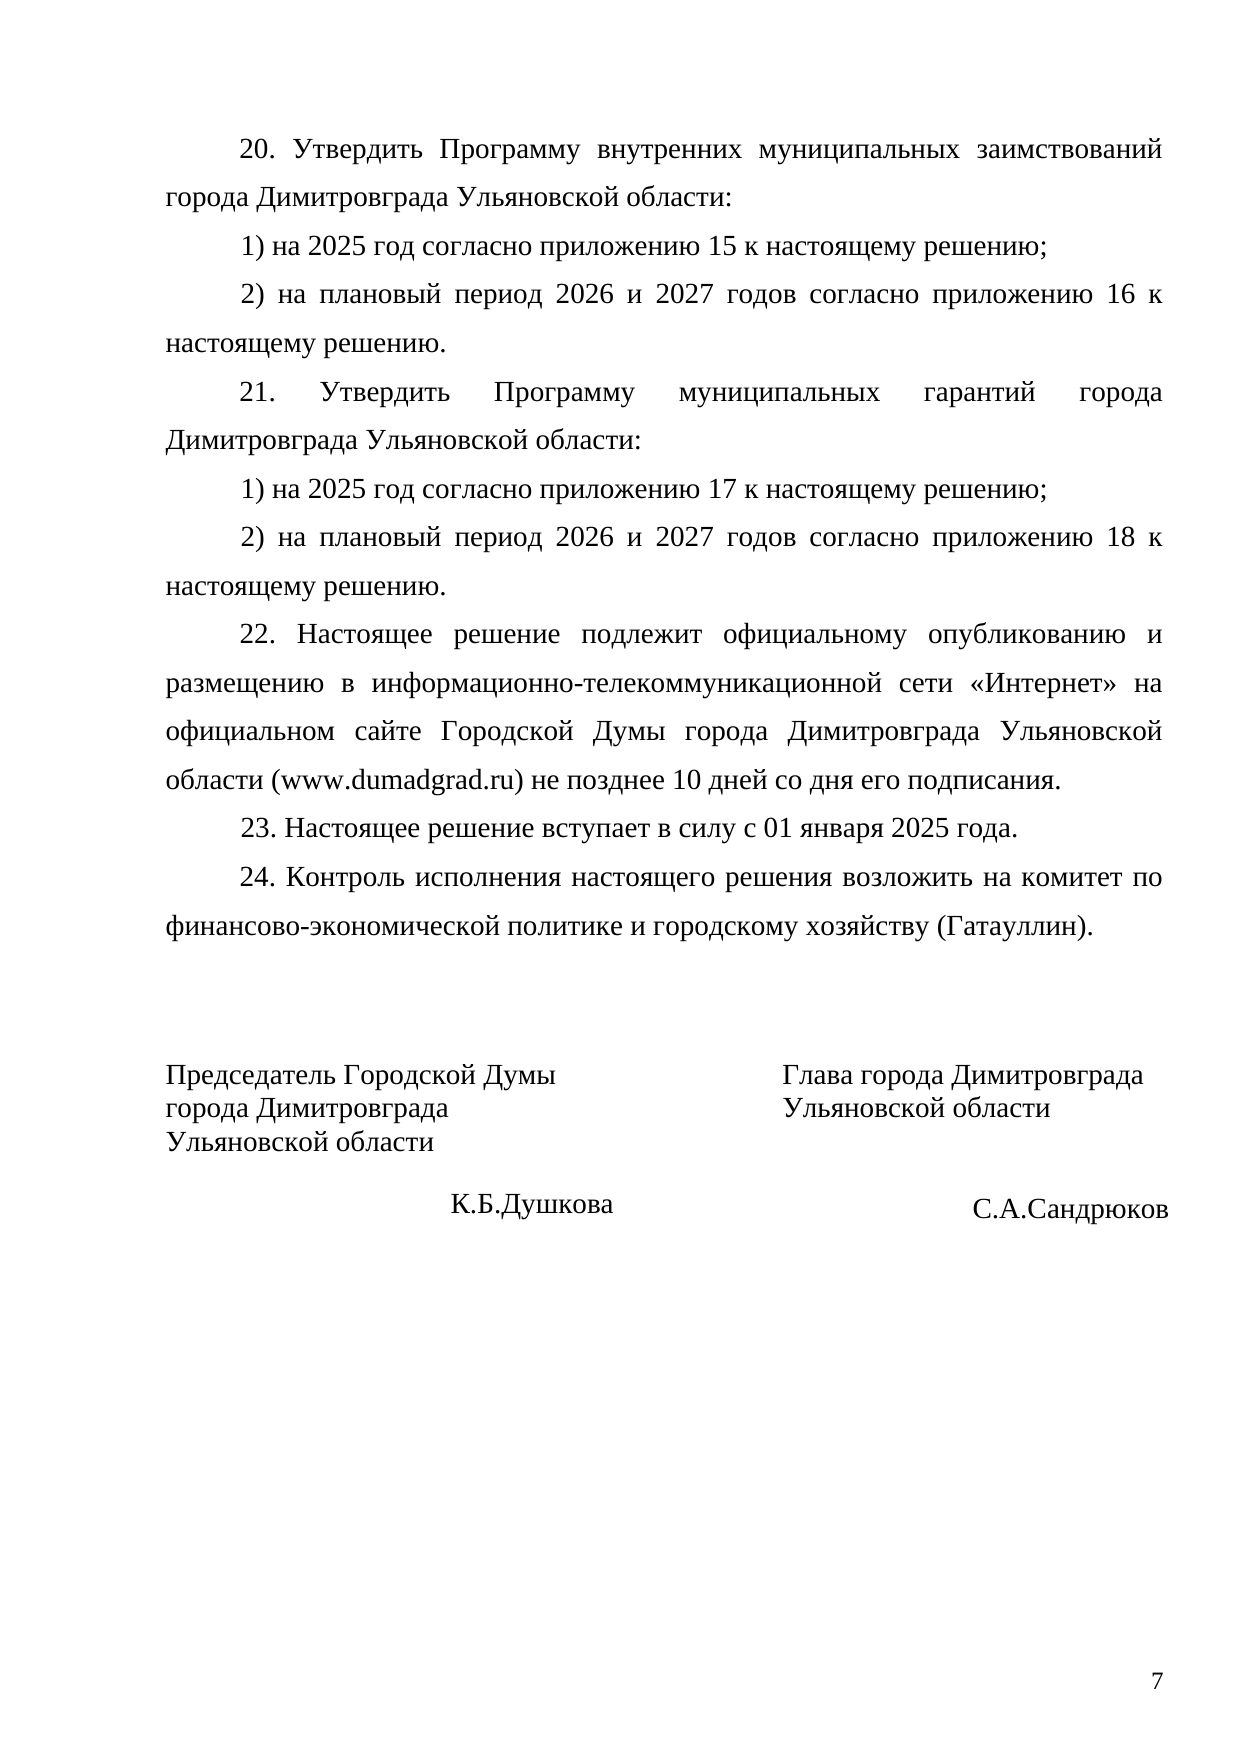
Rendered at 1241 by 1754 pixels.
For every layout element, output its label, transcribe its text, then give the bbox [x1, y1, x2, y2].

text 20. Утвердить Программу внутренних муниципальных заимствований города Димитровграда Ульяновской области: [165, 131, 1163, 213]
text 1) на 2025 год согласно приложению 17 к настоящему решению; [165, 471, 1163, 504]
text 23. Настоящее решение вступает в силу с 01 января 2025 года. [165, 811, 1163, 844]
table_header Председатель Городской Думы города Димитровграда Ульяновской области [154, 1057, 771, 1157]
text 1) на 2025 год согласно приложению 15 к настоящему решению; [165, 228, 1163, 262]
table_header Глава города Димитровграда Ульяновской области [771, 1057, 1184, 1157]
text 22. Настоящее решение подлежит официальному опубликованию и размещению в информационно-телекоммуникационной сети «Интернет» на официальном сайте Городской Думы города Димитровграда Ульяновской области (www.dumadgrad.ru) не позднее 10 дней со дня его подписания. [165, 616, 1163, 796]
table_cell К.Б.Душкова [154, 1158, 771, 1325]
text 2) на плановый период 2026 и 2027 годов согласно приложению 16 к настоящему решению. [165, 277, 1163, 359]
text 2) на плановый период 2026 и 2027 годов согласно приложению 18 к настоящему решению. [165, 519, 1163, 601]
text 21. Утвердить Программу муниципальных гарантий города Димитровграда Ульяновской области: [165, 374, 1163, 456]
table_cell С.А.Сандрюков [771, 1158, 1184, 1325]
text 24. Контроль исполнения настоящего решения возложить на комитет по финансово-экономической политике и городскому хозяйству (Гатауллин). [165, 859, 1163, 941]
